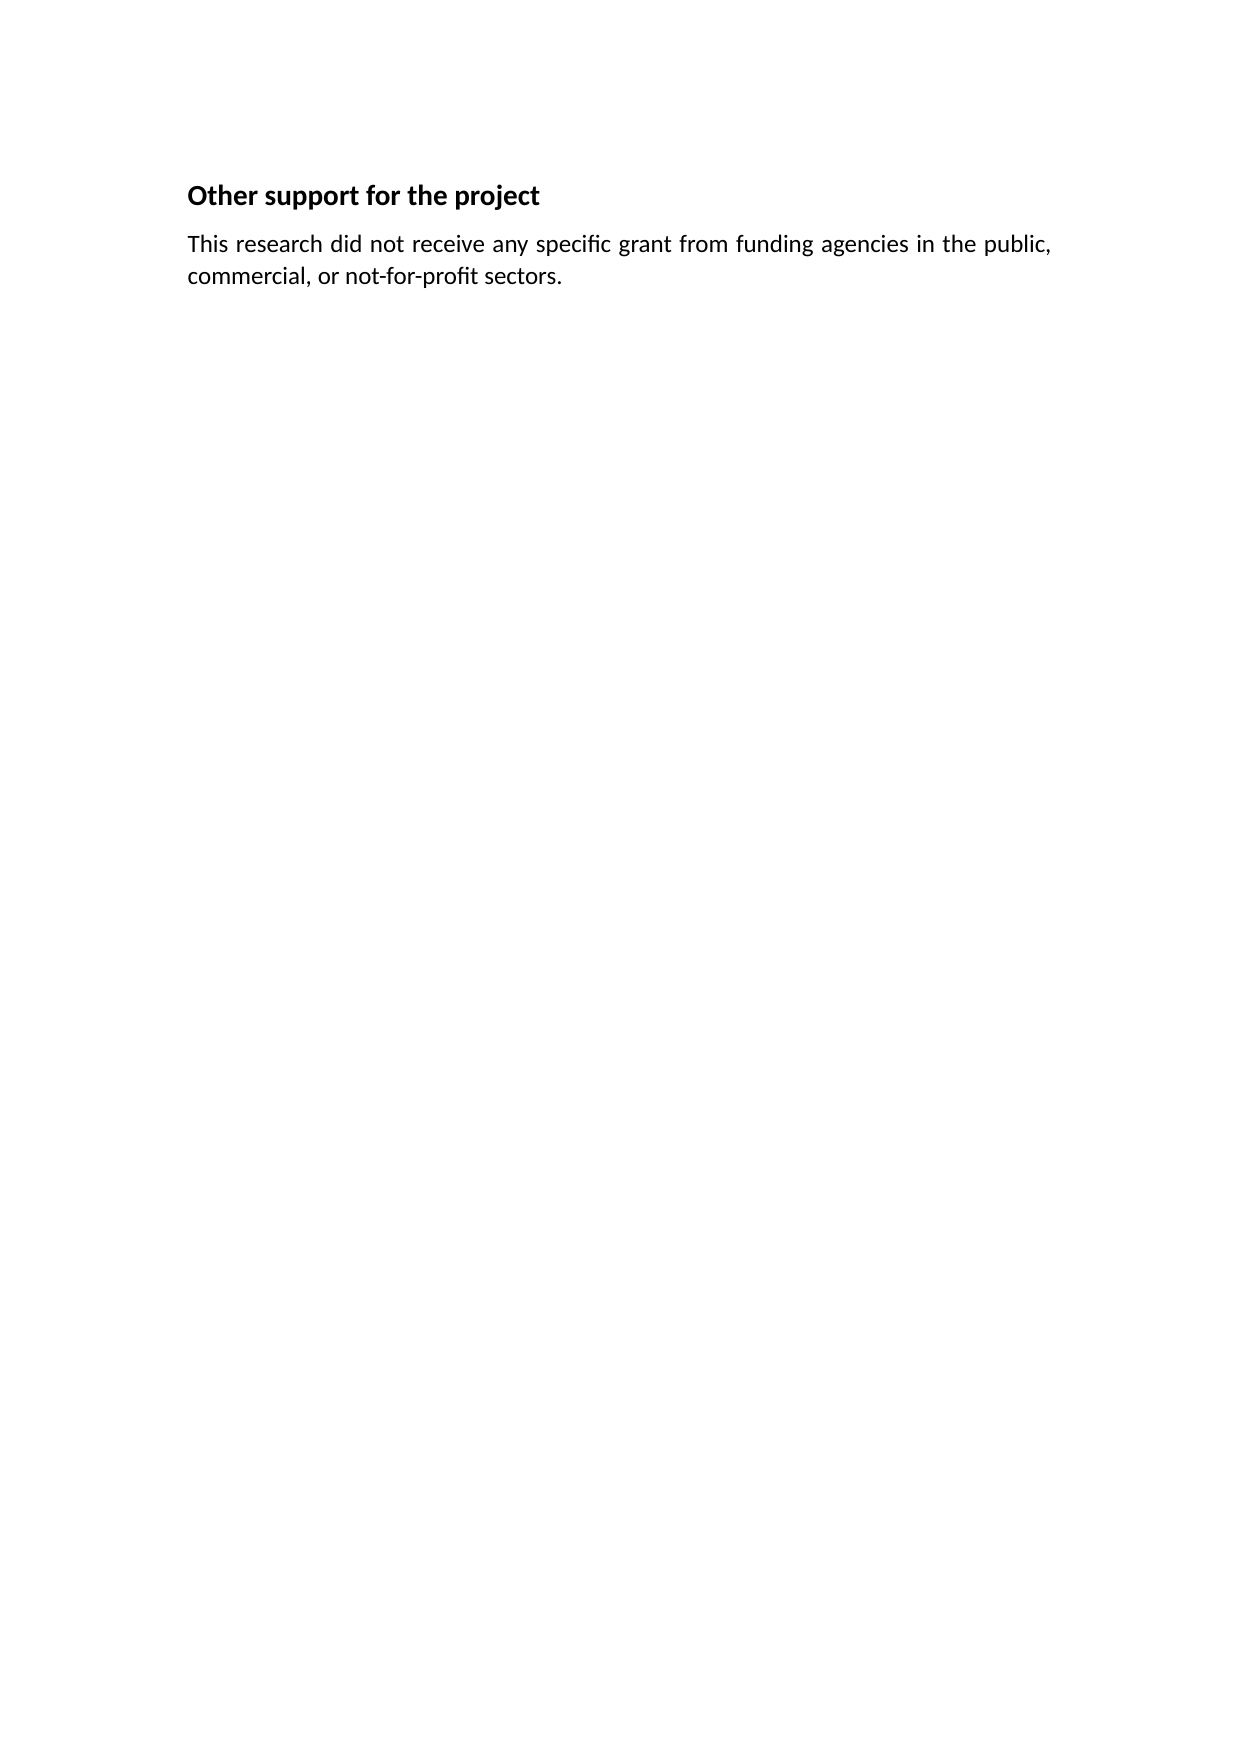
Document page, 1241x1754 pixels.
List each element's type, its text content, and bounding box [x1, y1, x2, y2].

text This research did not receive any specific grant from funding agencies in the public, commercial, or not-for-profit sectors. [187, 227, 1053, 292]
text Other support for the project [187, 162, 1053, 227]
